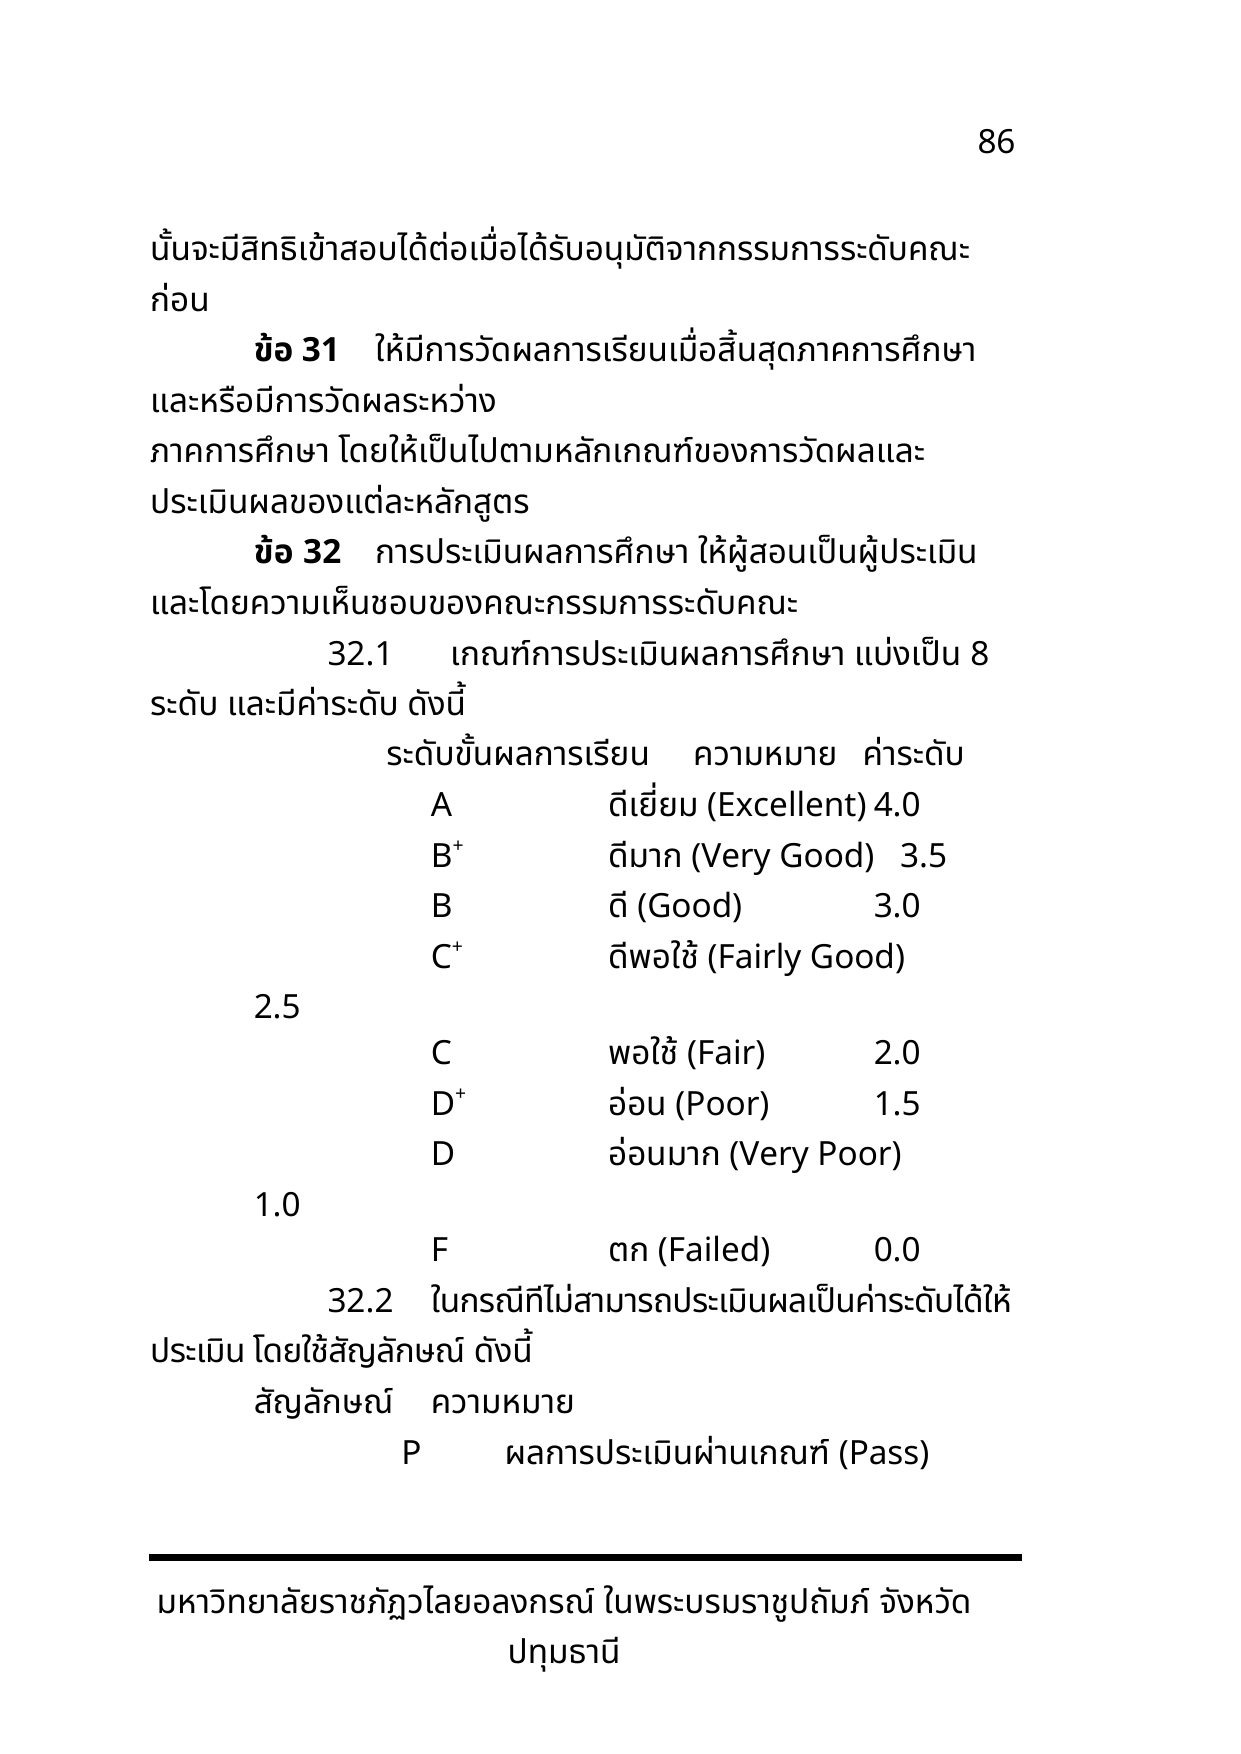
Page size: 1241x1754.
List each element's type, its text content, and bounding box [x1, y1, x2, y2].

text ข้อ 31 ให้มีการวัดผลการเรียนเมื่อสิ้นสุดภาคการศึกษาและหรือมีการวัดผลระหว่าง ภาคการศึกษา โดยให้เป็นไปตามหลักเกณฑ์ของการวัดผลและประเมินผลของแต่ละหลักสูตร [150, 326, 1015, 528]
text F ตก (Failed) 0.0 [150, 1226, 1015, 1277]
text B ดี (Good) 3.0 [150, 882, 1015, 933]
text P ผลการประเมินผ่านเกณฑ์ (Pass) [150, 1428, 1015, 1524]
text D+ อ่อน (Poor) 1.5 [150, 1079, 1015, 1130]
text ระดับขั้นผลการเรียน ความหมาย ค่าระดับ [150, 730, 1015, 781]
text C พอใช้ (Fair) 2.0 [150, 1029, 1015, 1079]
text C+ ดีพอใช้ (Fairly Good) 2.5 [150, 933, 1015, 1029]
text A ดีเยี่ยม (Excellent) 4.0 B+ ดีมาก (Very Good) 3.5 [150, 781, 1015, 882]
text ข้อ 32 การประเมินผลการศึกษา ให้ผู้สอนเป็นผู้ประเมินและโดยความเห็นชอบของคณะกรรมการระดับคณะ [150, 528, 1015, 629]
text 32.2 ในกรณีทีไม่สามารถประเมินผลเป็นค่าระดับได้ให้ประเมิน โดยใช้สัญลักษณ์ ดังนี้ สัญลักษณ์ ความหมาย [150, 1277, 1015, 1428]
text 32.1 เกณฑ์การประเมินผลการศึกษา แบ่งเป็น 8 ระดับ และมีค่าระดับ ดังนี้ [150, 629, 1015, 730]
text D อ่อนมาก (Very Poor) 1.0 [150, 1130, 1015, 1226]
